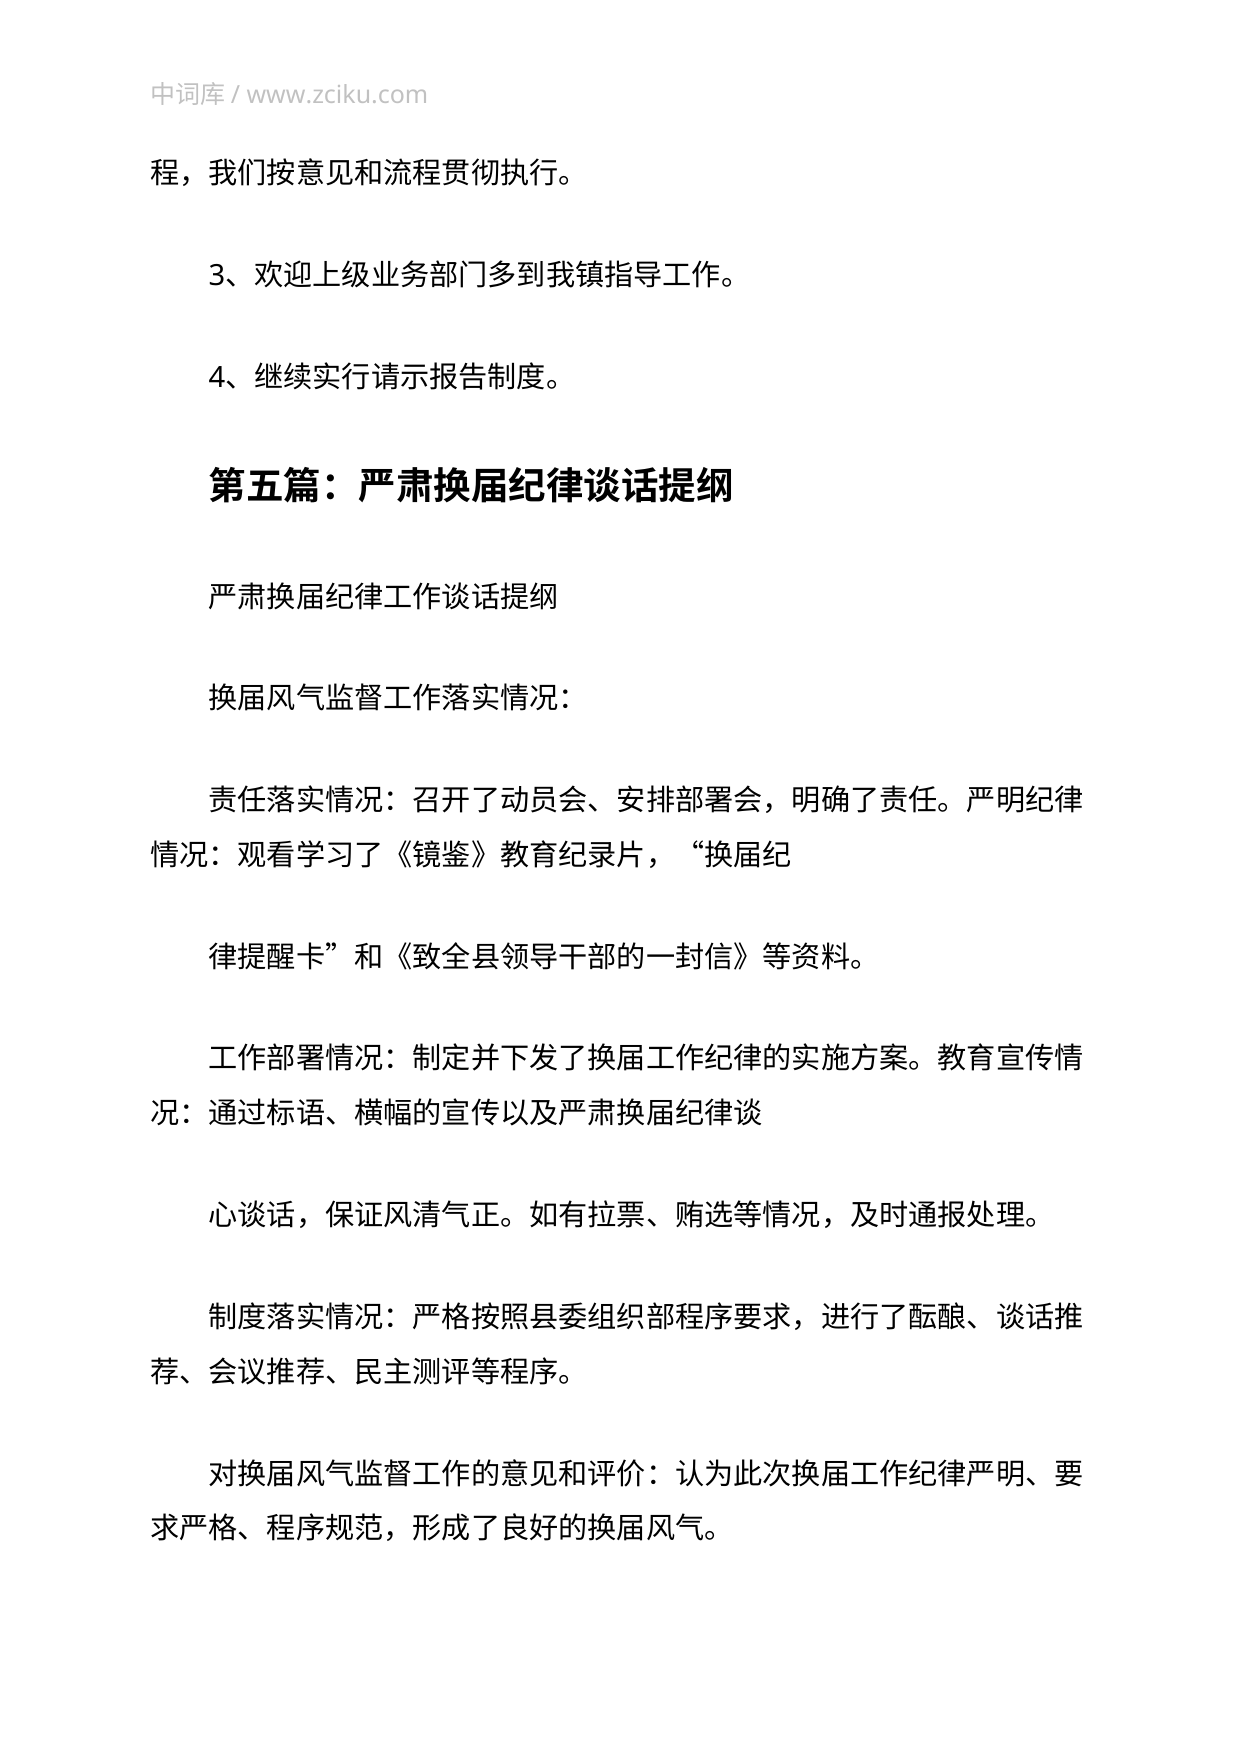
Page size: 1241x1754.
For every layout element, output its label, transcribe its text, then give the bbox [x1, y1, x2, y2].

text 4、继续实行请示报告制度。 [150, 354, 1090, 396]
text 严肃换届纪律工作谈话提纲 [150, 573, 1090, 615]
text 3、欢迎上级业务部门多到我镇指导工作。 [150, 252, 1090, 294]
text 律提醒卡”和《致全县领导干部的一封信》等资料。 [150, 933, 1090, 976]
text 换届风气监督工作落实情况： [150, 675, 1090, 717]
text 责任落实情况：召开了动员会、安排部署会，明确了责任。严明纪律情况：观看学习了《镜鉴》教育纪录片，“换届纪 [150, 777, 1090, 874]
text 对换届风气监督工作的意见和评价：认为此次换届工作纪律严明、要求严格、程序规范，形成了良好的换届风气。 [150, 1450, 1090, 1547]
text 制度落实情况：严格按照县委组织部程序要求，进行了酝酿、谈话推荐、会议推荐、民主测评等程序。 [150, 1293, 1090, 1391]
text 工作部署情况：制定并下发了换届工作纪律的实施方案。教育宣传情况：通过标语、横幅的宣传以及严肃换届纪律谈 [150, 1035, 1090, 1132]
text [150, 150, 1090, 192]
text 心谈话，保证风清气正。如有拉票、贿选等情况，及时通报处理。 [150, 1192, 1090, 1234]
text 第五篇：严肃换届纪律谈话提纲 [150, 456, 1090, 510]
